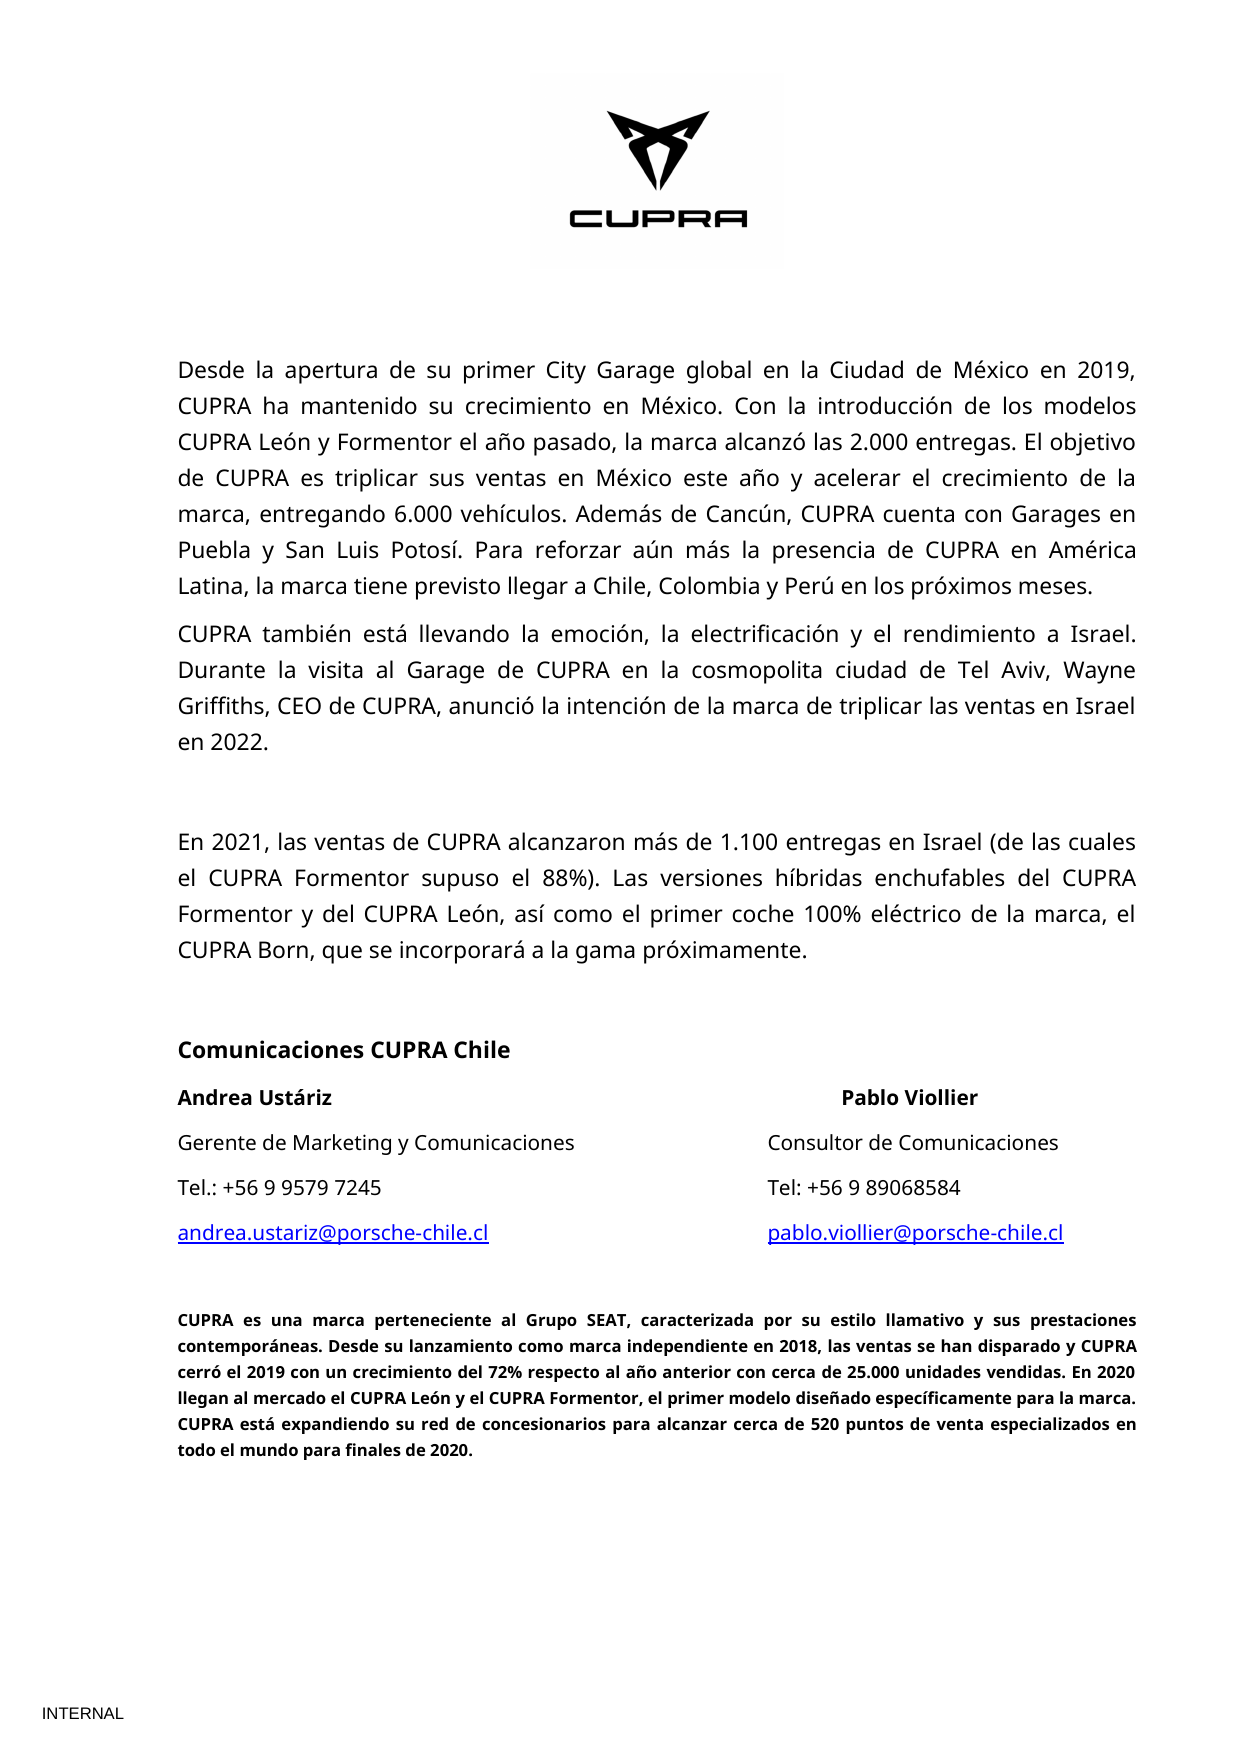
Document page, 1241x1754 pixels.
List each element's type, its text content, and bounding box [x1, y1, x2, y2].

text Tel.: +56 9 9579 7245 Tel: +56 9 89068584 [177, 1173, 1138, 1201]
text CUPRA es una marca perteneciente al Grupo SEAT, caracterizada por su estilo llamativo y sus prestaciones contemporáneas. Desde su lanzamiento como marca independiente en 2018, las ventas se han disparado y CUPRA cerró el 2019 con un crecimiento del 72% respecto al año anterior con cerca de 25.000 unidades vendidas. En 2020 llegan al mercado el CUPRA León y el CUPRA Formentor, el primer modelo diseñado específicamente para la marca. CUPRA está expandiendo su red de concesionarios para alcanzar cerca de 520 puntos de venta especializados en todo el mundo para finales de 2020. [177, 1308, 1138, 1461]
text En 2021, las ventas de CUPRA alcanzaron más de 1.100 entregas en Israel (de las cuales el CUPRA Formentor supuso el 88%). Las versiones híbridas enchufables del CUPRA Formentor y del CUPRA León, así como el primer coche 100% eléctrico de la marca, el CUPRA Born, que se incorporará a la gama próximamente. [177, 826, 1138, 965]
text Comunicaciones CUPRA Chile [177, 1034, 1138, 1066]
text CUPRA también está llevando la emoción, la electrificación y el rendimiento a Israel. Durante la visita al Garage de CUPRA en la cosmopolita ciudad de Tel Aviv, Wayne Griffiths, CEO de CUPRA, anunció la intención de la marca de triplicar las ventas en Israel en 2022. [177, 618, 1138, 757]
picture [530, 73, 785, 269]
text Desde la apertura de su primer City Garage global en la Ciudad de México en 2019, CUPRA ha mantenido su crecimiento en México. Con la introducción de los modelos CUPRA León y Formentor el año pasado, la marca alcanzó las 2.000 entregas. El objetivo de CUPRA es triplicar sus ventas en México este año y acelerar el crecimiento de la marca, entregando 6.000 vehículos. Además de Cancún, CUPRA cuenta con Garages en Puebla y San Luis Potosí. Para reforzar aún más la presencia de CUPRA en América Latina, la marca tiene previsto llegar a Chile, Colombia y Perú en los próximos meses. [177, 354, 1138, 601]
text Gerente de Marketing y Comunicaciones Consultor de Comunicaciones [177, 1128, 1138, 1156]
text andrea.ustariz@porsche-chile.cl pablo.viollier@porsche-chile.cl [177, 1218, 1138, 1246]
text Andrea Ustáriz Pablo Viollier [177, 1083, 1138, 1111]
